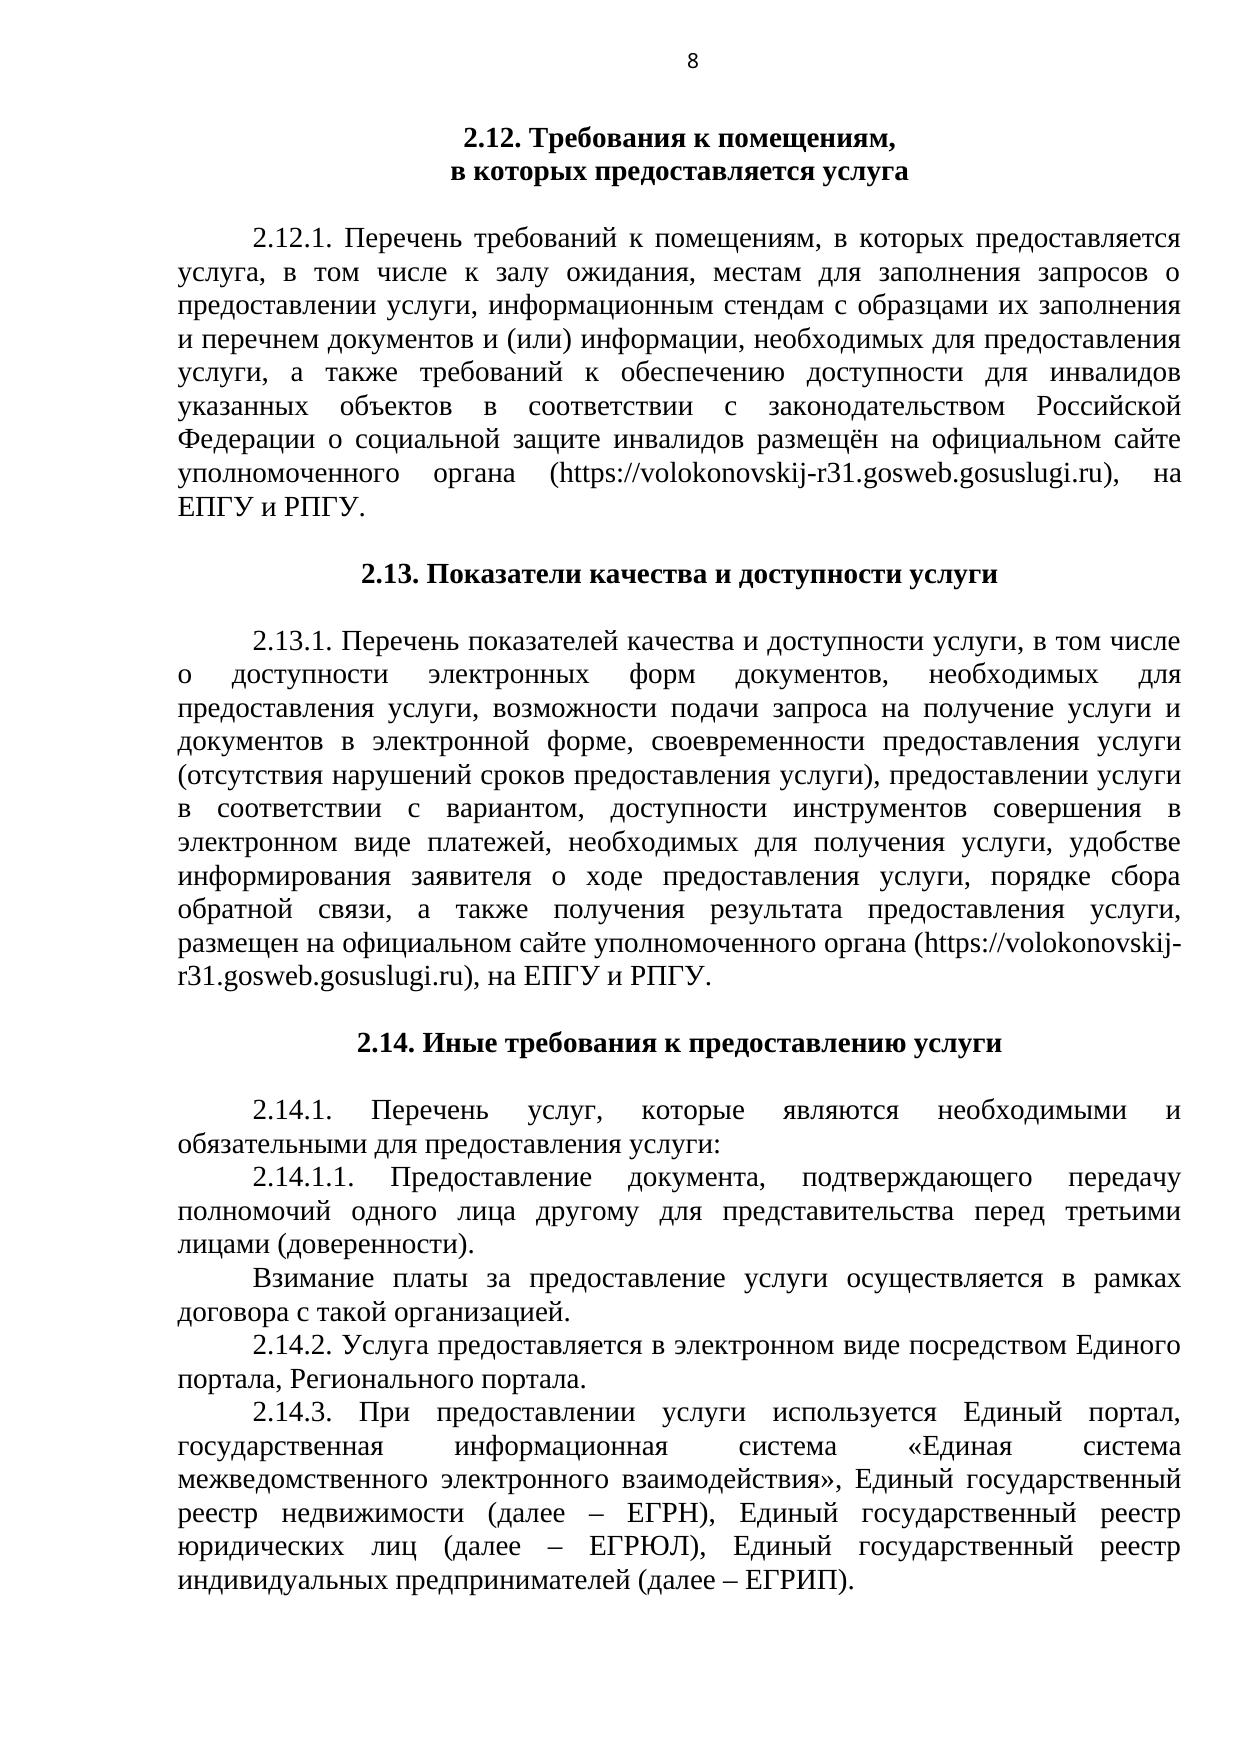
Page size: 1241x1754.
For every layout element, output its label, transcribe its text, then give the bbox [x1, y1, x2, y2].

text 2.13.1. Перечень показателей качества и доступности услуги, в том числе о доступности электронных форм документов, необходимых для предоставления услуги, возможности подачи запроса на получение услуги и документов в электронной форме, своевременности предоставления услуги (отсутствия нарушений сроков предоставления услуги), предоставлении услуги в соответствии с вариантом, доступности инструментов совершения в электронном виде платежей, необходимых для получения услуги, удобстве информирования заявителя о ходе предоставления услуги, порядке сбора обратной связи, а также получения результата предоставления услуги, размещен на официальном сайте уполномоченного органа (https://volokonovskij-r31.gosweb.gosuslugi.ru), на ЕПГУ и РПГУ. [177, 623, 1182, 992]
text 2.14. Иные требования к предоставлению услуги [177, 1025, 1182, 1059]
text 2.14.1.1. Предоставление документа, подтверждающего передачу полномочий одного лица другому для представительства перед третьими лицами (доверенности). [177, 1159, 1182, 1260]
text 2.13. Показатели качества и доступности услуги [177, 556, 1182, 589]
text 2.12.1. Перечень требований к помещениям, в которых предоставляется услуга, в том числе к залу ожидания, местам для заполнения запросов о предоставлении услуги, информационным стендам с образцами их заполнения и перечнем документов и (или) информации, необходимых для предоставления услуги, а также требований к обеспечению доступности для инвалидов указанных объектов в соответствии с законодательством Российской Федерации о социальной защите инвалидов размещён на официальном сайте уполномоченного органа (https://volokonovskij-r31.gosweb.gosuslugi.ru), на ЕПГУ и РПГУ. [177, 220, 1182, 522]
text 2.14.2. Услуга предоставляется в электронном виде посредством Единого портала, Регионального портала. [177, 1327, 1182, 1394]
text в которых предоставляется услуга [177, 153, 1182, 187]
text 2.14.1. Перечень услуг, которые являются необходимыми и обязательными для предоставления услуги: [177, 1092, 1182, 1159]
text 2.12. Требования к помещениям, [177, 120, 1182, 153]
text 2.14.3. При предоставлении услуги используется Единый портал, государственная информационная система «Единая система межведомственного электронного взаимодействия», Единый государственный реестр недвижимости (далее – ЕГРН), Единый государственный реестр юридических лиц (далее – ЕГРЮЛ), Единый государственный реестр индивидуальных предпринимателей (далее – ЕГРИП). [177, 1394, 1182, 1596]
text Взимание платы за предоставление услуги осуществляется в рамках договора с такой организацией. [177, 1260, 1182, 1327]
